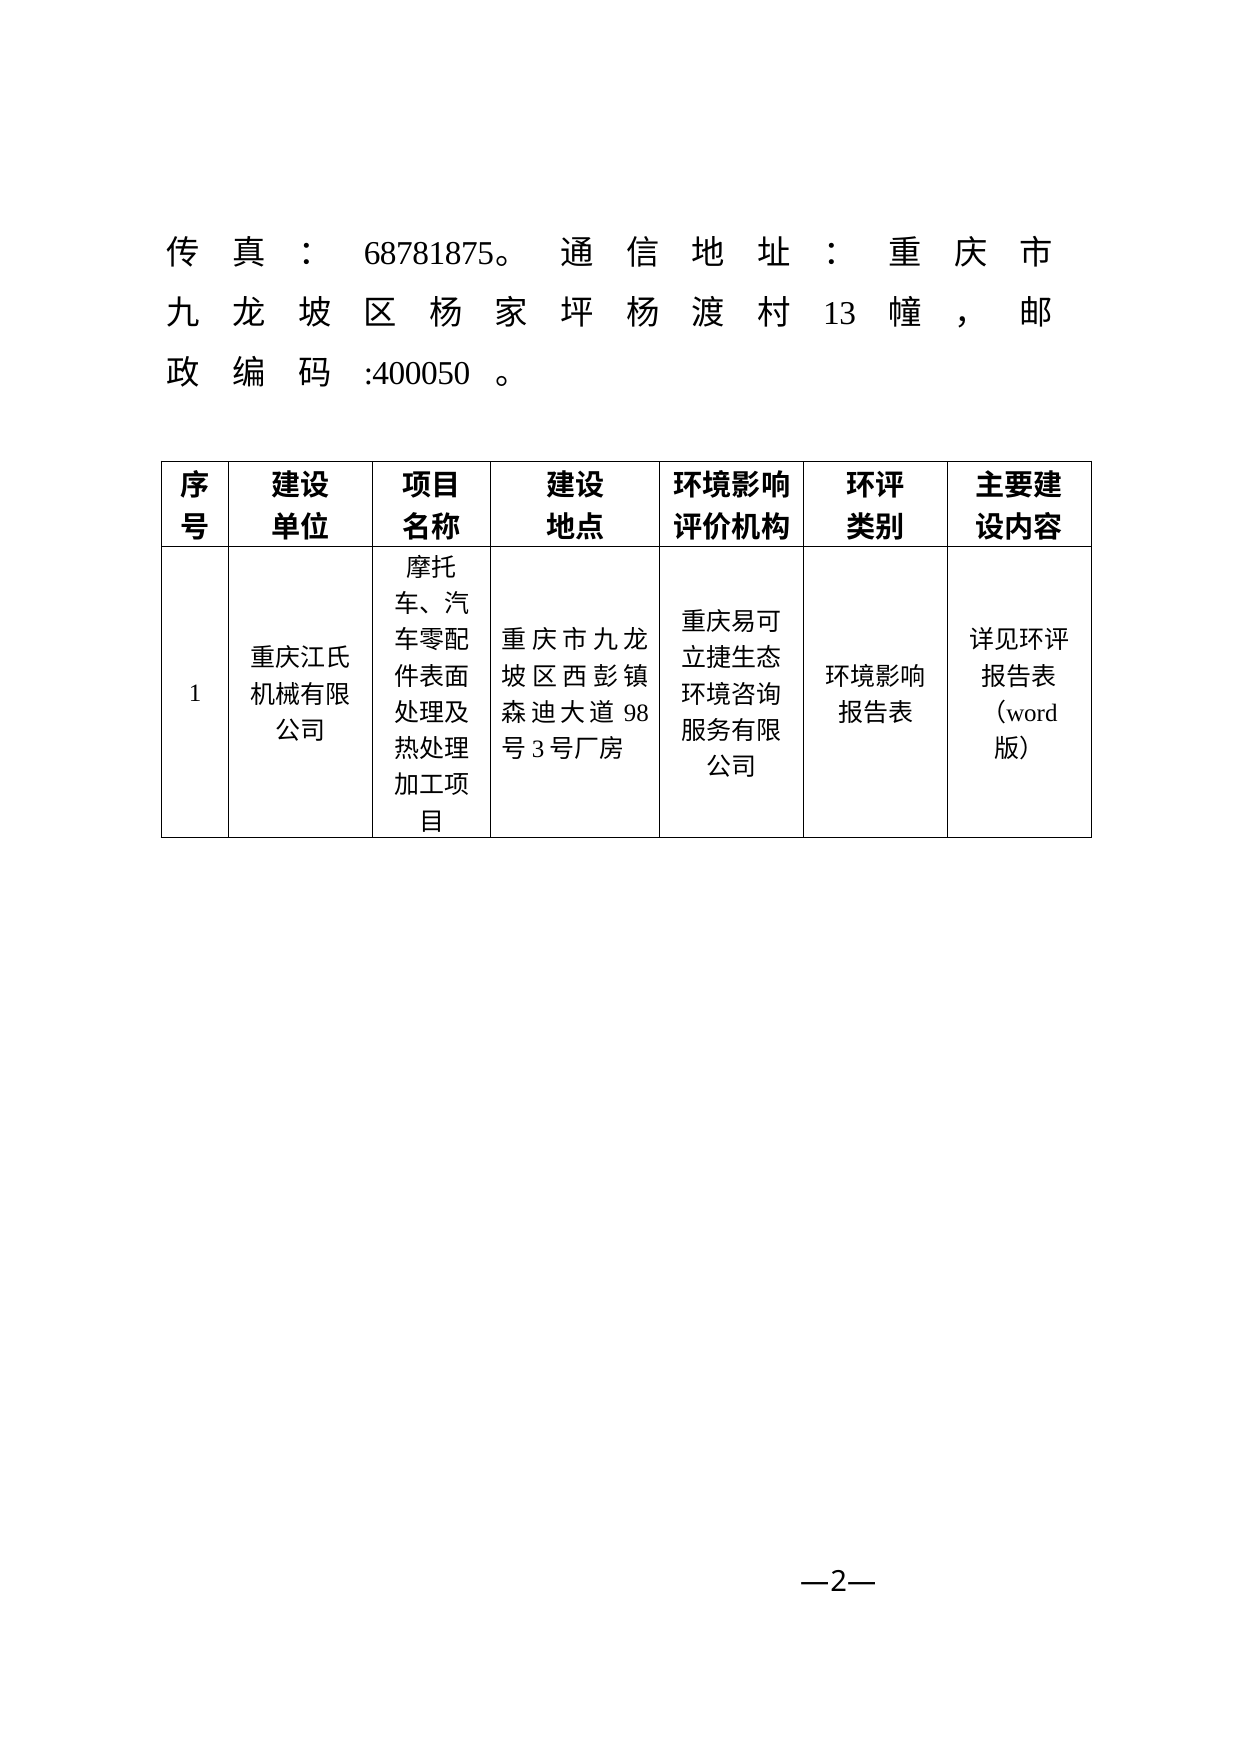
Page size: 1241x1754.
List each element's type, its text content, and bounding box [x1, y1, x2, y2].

table_cell 详见环评报告表（word版） [948, 547, 1091, 837]
table_header 建设 单位 [229, 462, 372, 546]
table_header 建设 地点 [491, 462, 659, 546]
table_cell 1 [162, 547, 228, 837]
table_header 主要建 设内容 [948, 462, 1091, 546]
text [167, 219, 1085, 400]
table_header 环境影响评价机构 [660, 462, 803, 546]
table_cell 重庆江氏机械有限公司 [229, 547, 372, 837]
table_header 项目 名称 [373, 462, 490, 546]
table_header 环评 类别 [804, 462, 947, 546]
table_cell 摩托车、汽车零配件表面处理及热处理加工项目 [373, 547, 490, 837]
table_cell 重庆市九龙坡区西彭镇森迪大道98号3号厂房 [491, 547, 659, 837]
table_cell 重庆易可立捷生态环境咨询服务有限公司 [660, 547, 803, 837]
table_header 序号 [162, 462, 228, 546]
table_cell 环境影响报告表 [804, 547, 947, 837]
